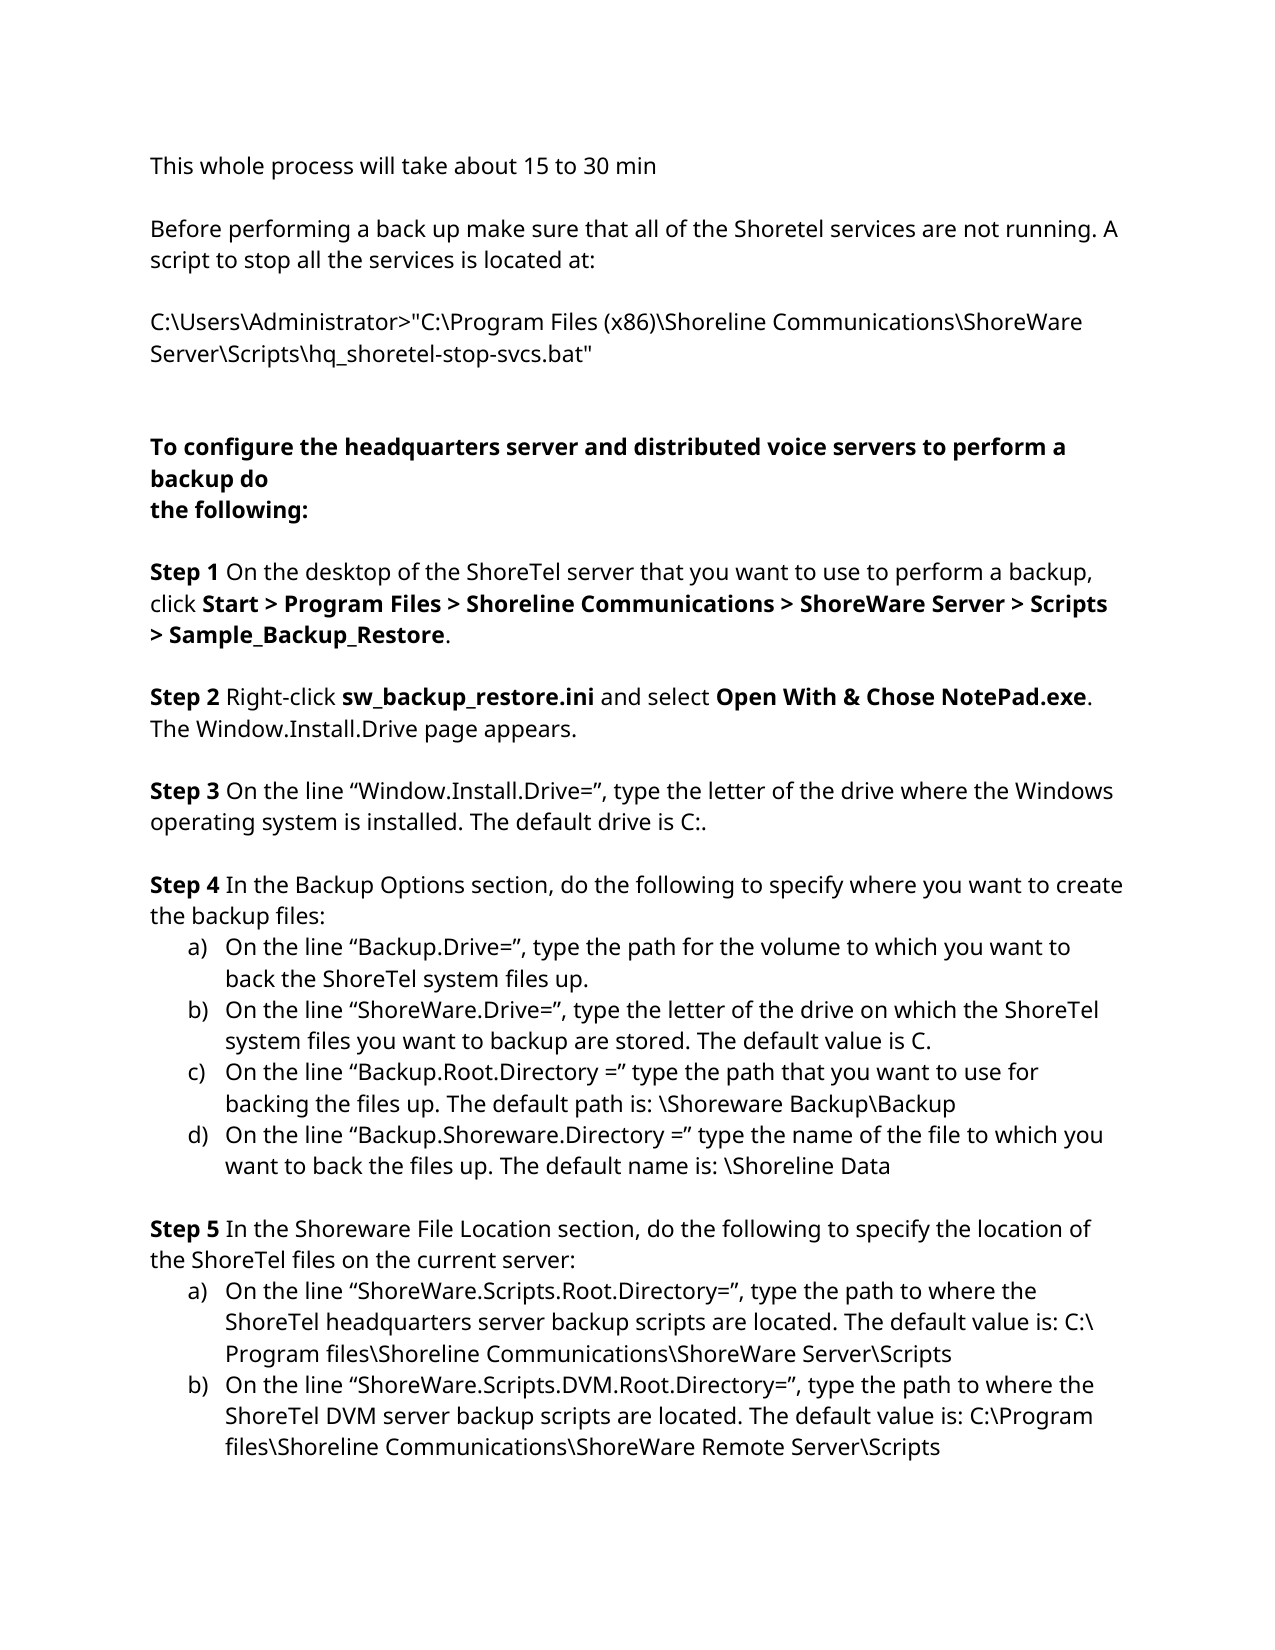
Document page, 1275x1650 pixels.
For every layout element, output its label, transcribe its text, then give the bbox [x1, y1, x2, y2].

text Step 4 In the Backup Options section, do the following to specify where you want to create the backup files: [150, 869, 1125, 931]
text Step 2 Right-click sw_backup_restore.ini and select Open With & Chose NotePad.exe. The Window.Install.Drive page appears. [150, 681, 1125, 744]
list On the line “ShoreWare.Scripts.DVM.Root.Directory=”, type the path to where the ShoreTel DVM server backup scripts are located. The default value is: C:\Program files\Shoreline Communications\ShoreWare Remote Server\Scripts [187, 1369, 1125, 1462]
text Step 3 On the line “Window.Install.Drive=”, type the letter of the drive where the Windows operating system is installed. The default drive is C:. [150, 775, 1125, 837]
text Step 1 On the desktop of the ShoreTel server that you want to use to perform a backup, click Start > Program Files > Shoreline Communications > ShoreWare Server > Scripts > Sample_Backup_Restore. [150, 556, 1125, 650]
text Step 5 In the Shoreware File Location section, do the following to specify the location of the ShoreTel files on the current server: [150, 1212, 1125, 1275]
text the following: [150, 494, 1125, 525]
list On the line “ShoreWare.Drive=”, type the letter of the drive on which the ShoreTel system files you want to backup are stored. The default value is C. [187, 994, 1125, 1056]
list On the line “Backup.Shoreware.Directory =” type the name of the file to which you want to back the files up. The default name is: \Shoreline Data [187, 1119, 1125, 1181]
text C:\Users\Administrator>"C:\Program Files (x86)\Shoreline Communications\ShoreWare Server\Scripts\hq_shoretel-stop-svcs.bat" [150, 306, 1125, 369]
list On the line “Backup.Root.Directory =” type the path that you want to use for backing the files up. The default path is: \Shoreware Backup\Backup [187, 1056, 1125, 1119]
list On the line “Backup.Drive=”, type the path for the volume to which you want to back the ShoreTel system files up. [187, 931, 1125, 994]
text Before performing a back up make sure that all of the Shoretel services are not running. A script to stop all the services is located at: [150, 212, 1125, 275]
text To configure the headquarters server and distributed voice servers to perform a backup do [150, 431, 1125, 494]
text This whole process will take about 15 to 30 min [150, 150, 1125, 181]
list On the line “ShoreWare.Scripts.Root.Directory=”, type the path to where the ShoreTel headquarters server backup scripts are located. The default value is: C:\Program files\Shoreline Communications\ShoreWare Server\Scripts [187, 1275, 1125, 1369]
